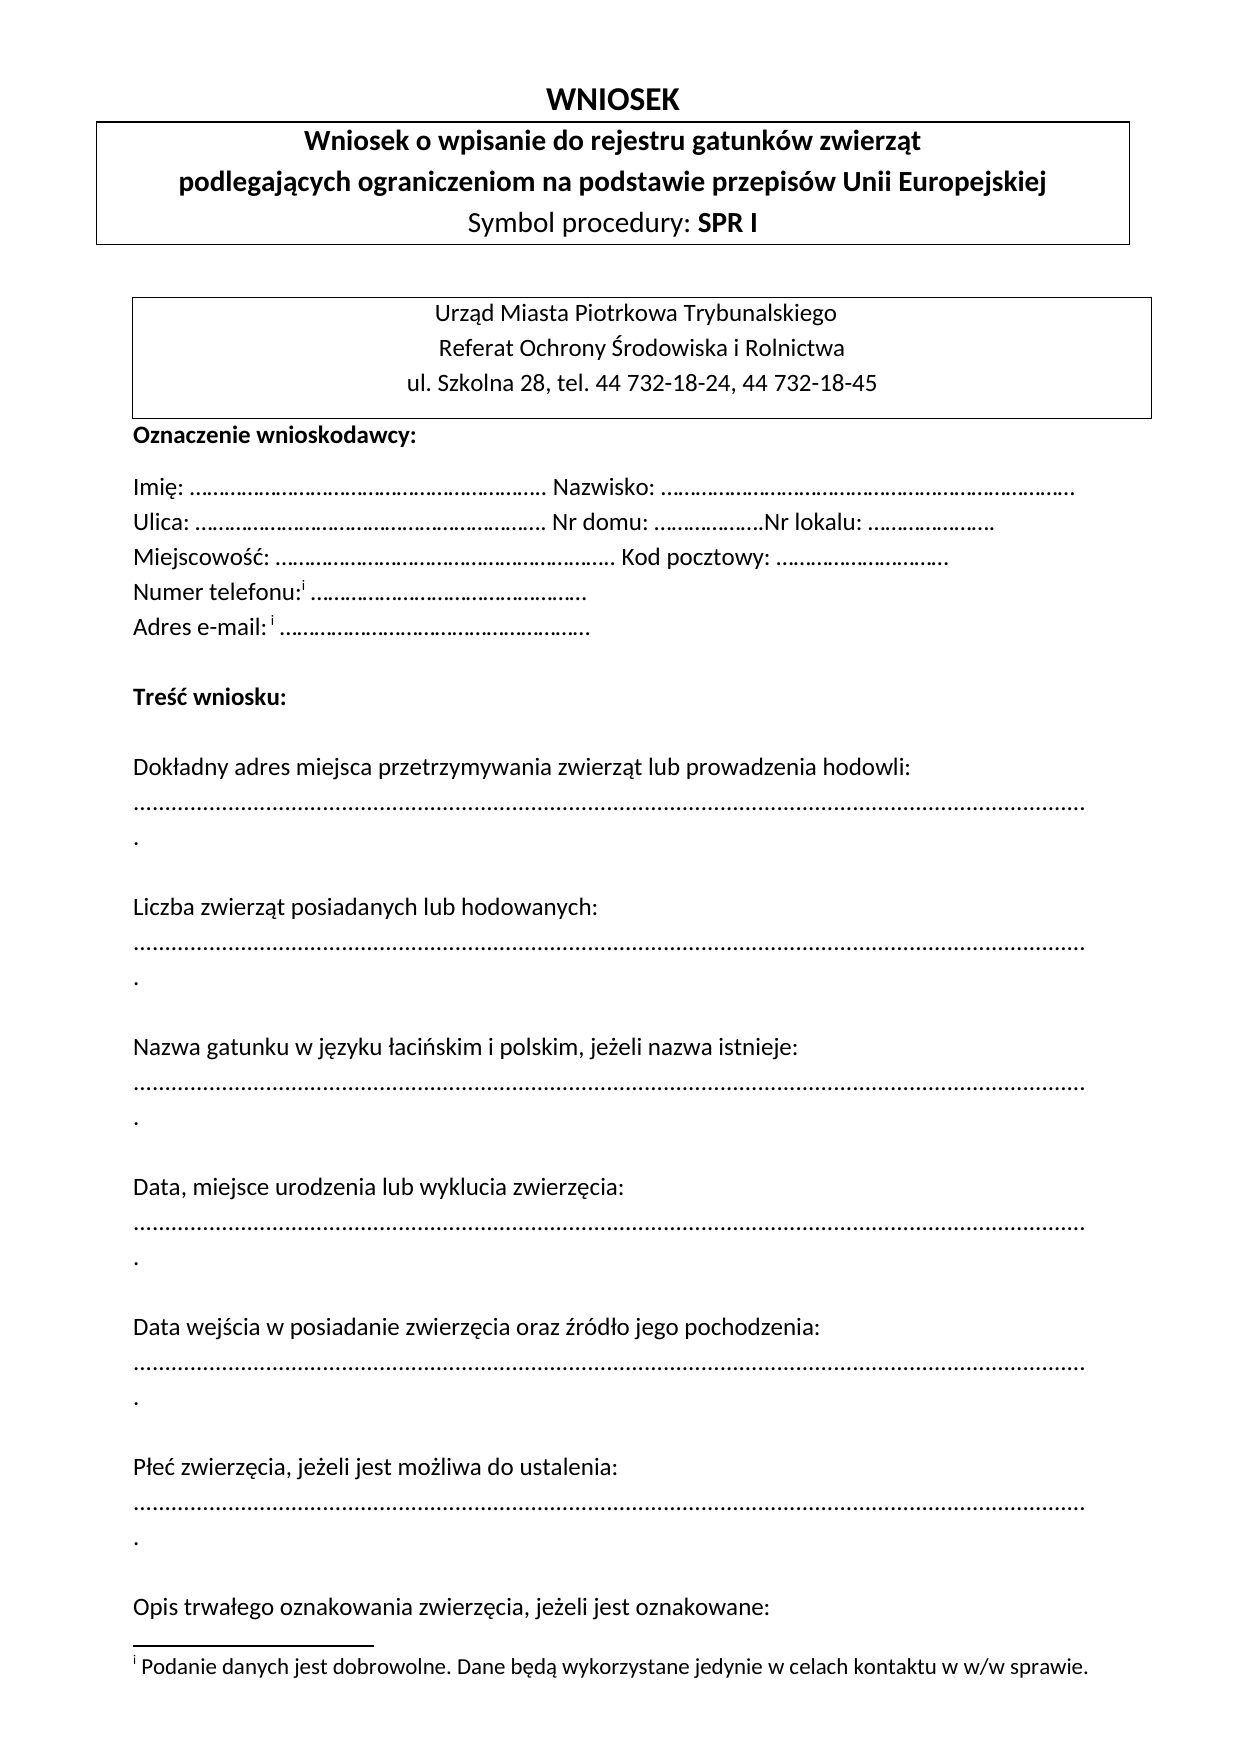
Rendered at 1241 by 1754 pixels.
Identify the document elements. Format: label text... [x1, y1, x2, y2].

text Oznaczenie wnioskodawcy: [133, 419, 1093, 449]
subtitle WNIOSEK [133, 77, 1093, 118]
text Adres e-mail: i ……………………………………………… [133, 611, 1093, 641]
text Opis trwałego oznakowania zwierzęcia, jeżeli jest oznakowane: [133, 1591, 1093, 1621]
text Nazwa gatunku w języku łacińskim i polskim, jeżeli nazwa istnieje: [133, 1031, 1093, 1061]
table_header Urząd Miasta Piotrkowa Trybunalskiego Referat Ochrony Środowiska i Rolnictwa ul. Szkolna 28, tel. 44 732-18-24, 44 732-18-45 [133, 298, 1151, 418]
text Liczba zwierząt posiadanych lub hodowanych: [133, 891, 1093, 921]
table_header Wniosek o wpisanie do rejestru gatunków zwierząt podlegających ograniczeniom na podstawie przepisów Unii Europejskiej Symbol procedury: SPR I [97, 123, 1129, 244]
text Płeć zwierzęcia, jeżeli jest możliwa do ustalenia: [133, 1451, 1093, 1481]
text Miejscowość: ………………………………………………….. Kod pocztowy: ………………………… [133, 541, 1093, 571]
text Treść wniosku: [133, 681, 1093, 711]
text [133, 1486, 1093, 1551]
text Dokładny adres miejsca przetrzymywania zwierząt lub prowadzenia hodowli: [133, 751, 1093, 781]
text Ulica: ……………………………………………………. Nr domu: ……………….Nr lokalu: …………………. [133, 506, 1093, 536]
text Data wejścia w posiadanie zwierzęcia oraz źródło jego pochodzenia: [133, 1311, 1093, 1341]
text Imię: …………………………………………………….. Nazwisko: ……………………………………………………………… [133, 471, 1093, 501]
text Data, miejsce urodzenia lub wyklucia zwierzęcia: [133, 1171, 1093, 1201]
text Numer telefonu: ………………………………………… [133, 576, 1093, 606]
